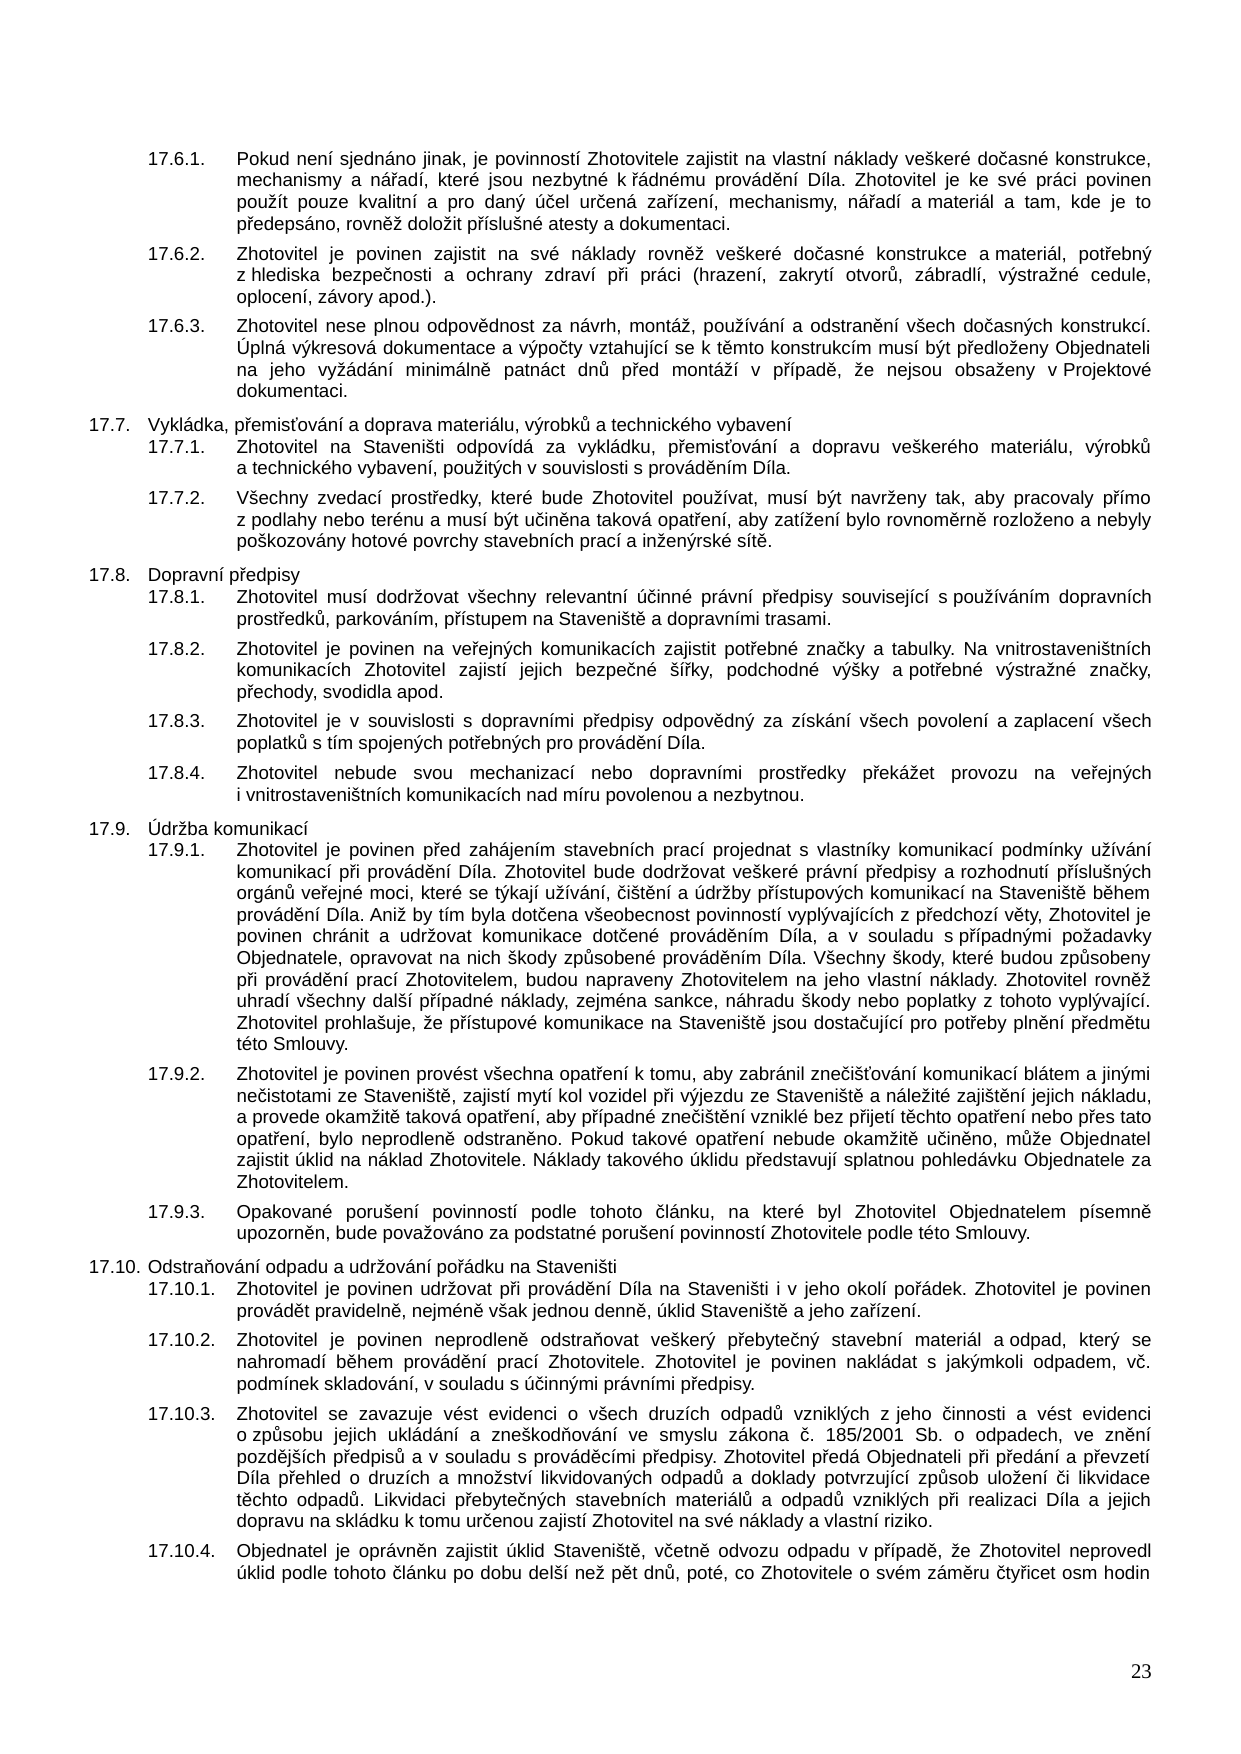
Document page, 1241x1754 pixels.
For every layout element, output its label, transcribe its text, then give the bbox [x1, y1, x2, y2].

subtitle Zhotovitel je povinen udržovat při provádění Díla na Staveništi i v jeho okolí pořádek. Zhotovitel je povinen provádět pravidelně, nejméně však jednou denně, úklid Staveniště a jeho zařízení. [148, 1278, 1152, 1321]
subtitle Všechny zvedací prostředky, které bude Zhotovitel používat, musí být navrženy tak, aby pracovaly přímo z podlahy nebo terénu a musí být učiněna taková opatření, aby zatížení bylo rovnoměrně rozloženo a nebyly poškozovány hotové povrchy stavebních prací a inženýrské sítě. [148, 487, 1152, 552]
subtitle Zhotovitel je povinen provést všechna opatření k tomu, aby zabránil znečišťování komunikací blátem a jinými nečistotami ze Staveniště, zajistí mytí kol vozidel při výjezdu ze Staveniště a náležité zajištění jejich nákladu, a provede okamžitě taková opatření, aby případné znečištění vzniklé bez přijetí těchto opatření nebo přes tato opatření, bylo neprodleně odstraněno. Pokud takové opatření nebude okamžitě učiněno, může Objednatel zajistit úklid na náklad Zhotovitele. Náklady takového úklidu představují splatnou pohledávku Objednatele za Zhotovitelem. [148, 1063, 1152, 1192]
subtitle Zhotovitel musí dodržovat všechny relevantní účinné právní předpisy související s používáním dopravních prostředků, parkováním, přístupem na Staveniště a dopravními trasami. [148, 586, 1152, 629]
subtitle Údržba komunikací [89, 817, 1152, 839]
subtitle Zhotovitel je v souvislosti s dopravními předpisy odpovědný za získání všech povolení a zaplacení všech poplatků s tím spojených potřebných pro provádění Díla. [148, 710, 1152, 753]
subtitle Zhotovitel je povinen zajistit na své náklady rovněž veškeré dočasné konstrukce a materiál, potřebný z hlediska bezpečnosti a ochrany zdraví při práci (hrazení, zakrytí otvorů, zábradlí, výstražné cedule, oplocení, závory apod.). [148, 242, 1152, 307]
subtitle Vykládka, přemisťování a doprava materiálu, výrobků a technického vybavení [89, 414, 1152, 436]
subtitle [148, 1540, 1152, 1583]
subtitle Zhotovitel nese plnou odpovědnost za návrh, montáž, používání a odstranění všech dočasných konstrukcí. Úplná výkresová dokumentace a výpočty vztahující se k těmto konstrukcím musí být předloženy Objednateli na jeho vyžádání minimálně patnáct dnů před montáží v případě, že nejsou obsaženy v Projektové dokumentaci. [148, 315, 1152, 402]
subtitle Zhotovitel na Staveništi odpovídá za vykládku, přemisťování a dopravu veškerého materiálu, výrobků a technického vybavení, použitých v souvislosti s prováděním Díla. [148, 436, 1152, 479]
subtitle Odstraňování odpadu a udržování pořádku na Staveništi [89, 1256, 1152, 1278]
subtitle Zhotovitel je povinen na veřejných komunikacích zajistit potřebné značky a tabulky. Na vnitrostaveništních komunikacích Zhotovitel zajistí jejich bezpečné šířky, podchodné výšky a potřebné výstražné značky, přechody, svodidla apod. [148, 637, 1152, 702]
subtitle Zhotovitel nebude svou mechanizací nebo dopravními prostředky překážet provozu na veřejných i vnitrostaveništních komunikacích nad míru povolenou a nezbytnou. [148, 762, 1152, 805]
subtitle Zhotovitel se zavazuje vést evidenci o všech druzích odpadů vzniklých z jeho činnosti a vést evidenci o způsobu jejich ukládání a zneškodňování ve smyslu zákona č. 185/2001 Sb. o odpadech, ve znění pozdějších předpisů a v souladu s prováděcími předpisy. Zhotovitel předá Objednateli při předání a převzetí Díla přehled o druzích a množství likvidovaných odpadů a doklady potvrzující způsob uložení či likvidace těchto odpadů. Likvidaci přebytečných stavebních materiálů a odpadů vzniklých při realizaci Díla a jejich dopravu na skládku k tomu určenou zajistí Zhotovitel na své náklady a vlastní riziko. [148, 1402, 1152, 1532]
subtitle Zhotovitel je povinen neprodleně odstraňovat veškerý přebytečný stavební materiál a odpad, který se nahromadí během provádění prací Zhotovitele. Zhotovitel je povinen nakládat s jakýmkoli odpadem, vč. podmínek skladování, v souladu s účinnými právními předpisy. [148, 1329, 1152, 1394]
subtitle Dopravní předpisy [89, 564, 1152, 586]
subtitle Zhotovitel je povinen před zahájením stavebních prací projednat s vlastníky komunikací podmínky užívání komunikací při provádění Díla. Zhotovitel bude dodržovat veškeré právní předpisy a rozhodnutí příslušných orgánů veřejné moci, které se týkají užívání, čištění a údržby přístupových komunikací na Staveniště během provádění Díla. Aniž by tím byla dotčena všeobecnost povinností vyplývajících z předchozí věty, Zhotovitel je povinen chránit a udržovat komunikace dotčené prováděním Díla, a v souladu s případnými požadavky Objednatele, opravovat na nich škody způsobené prováděním Díla. Všechny škody, které budou způsobeny při provádění prací Zhotovitelem, budou napraveny Zhotovitelem na jeho vlastní náklady. Zhotovitel rovněž uhradí všechny další případné náklady, zejména sankce, náhradu škody nebo poplatky z tohoto vyplývající. Zhotovitel prohlašuje, že přístupové komunikace na Staveniště jsou dostačující pro potřeby plnění předmětu této Smlouvy. [148, 839, 1152, 1054]
subtitle Pokud není sjednáno jinak, je povinností Zhotovitele zajistit na vlastní náklady veškeré dočasné konstrukce, mechanismy a nářadí, které jsou nezbytné k řádnému provádění Díla. Zhotovitel je ke své práci povinen použít pouze kvalitní a pro daný účel určená zařízení, mechanismy, nářadí a materiál a tam, kde je to předepsáno, rovněž doložit příslušné atesty a dokumentaci. [148, 148, 1152, 234]
